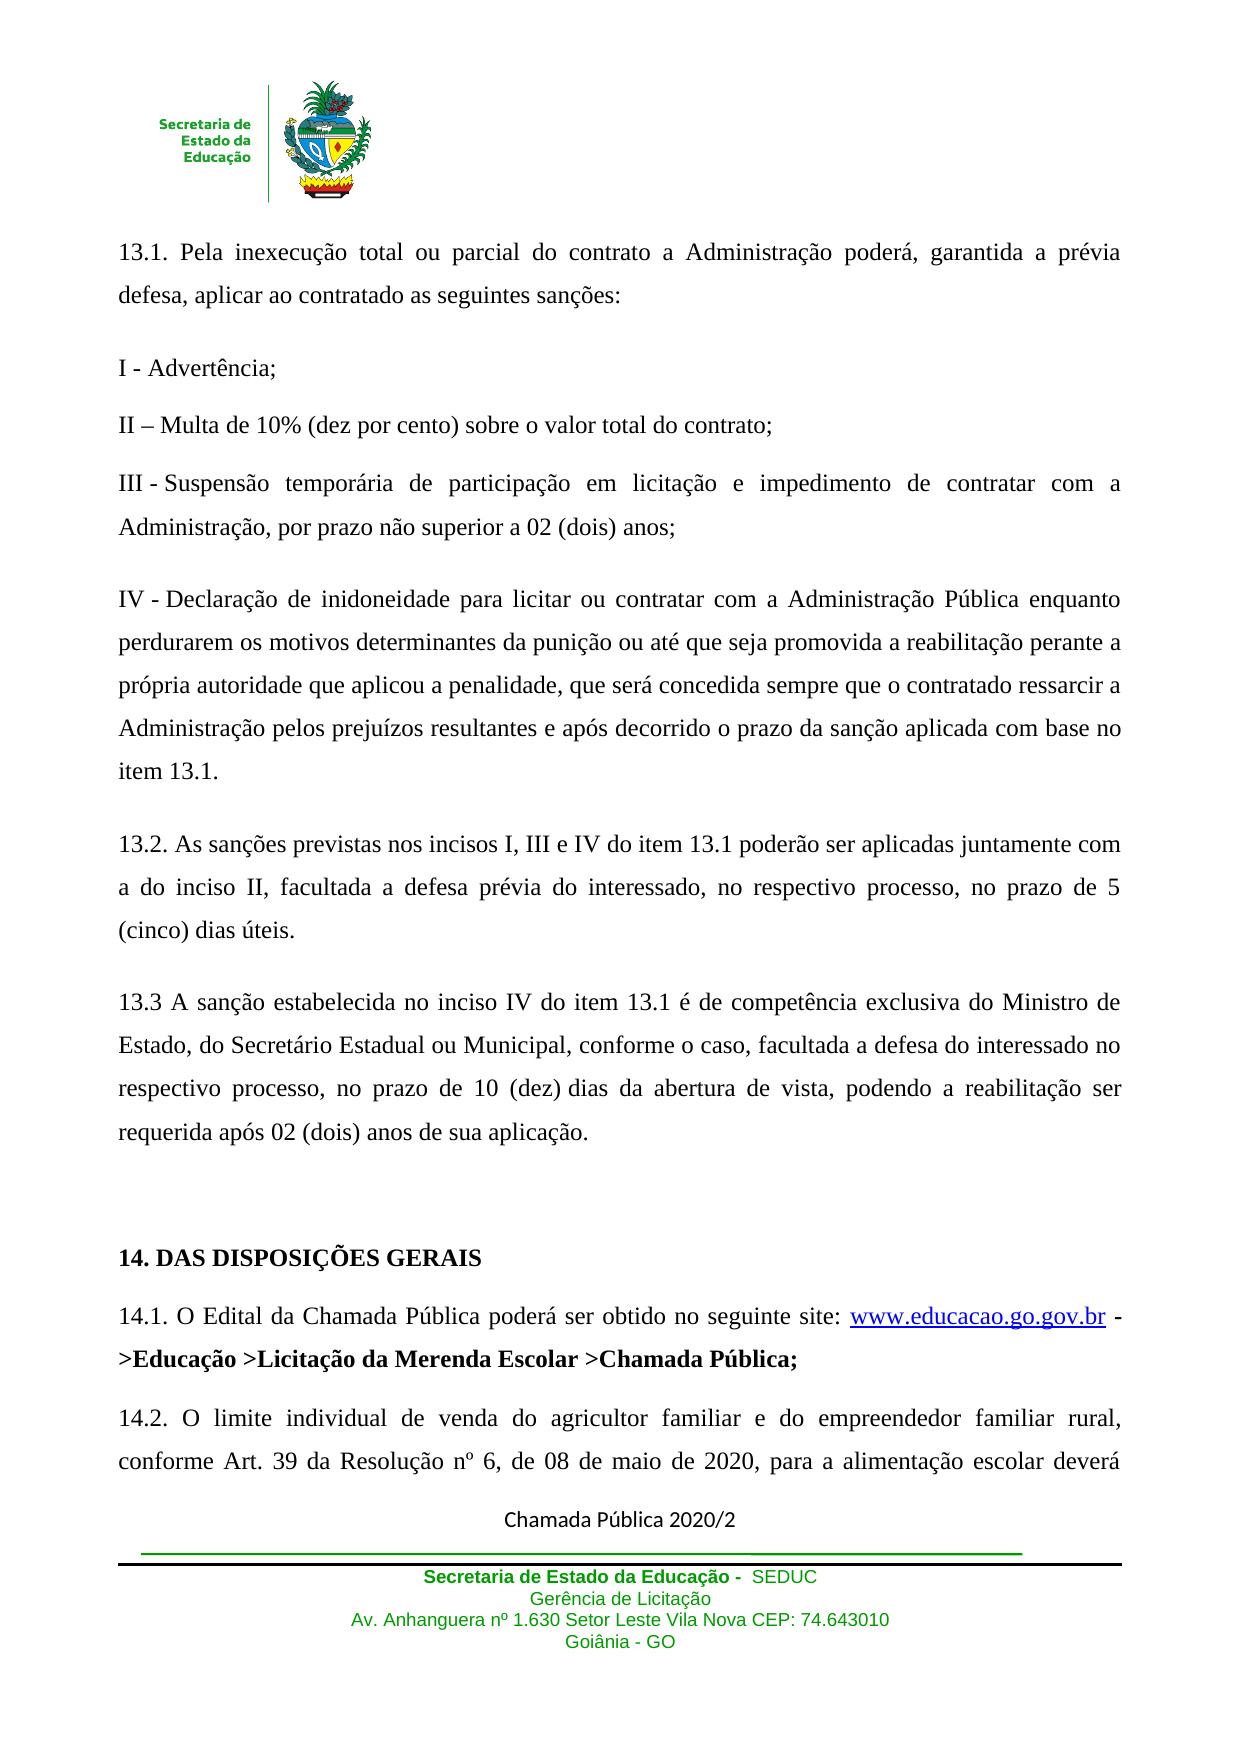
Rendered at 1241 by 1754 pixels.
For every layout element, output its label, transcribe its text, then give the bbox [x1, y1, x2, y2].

text 13.3 A sanção estabelecida no inciso IV do item 13.1 é de competência exclusiva do Ministro de Estado, do Secretário Estadual ou Municipal, conforme o caso, facultada a defesa do interessado no respectivo processo, no prazo de 10 (dez) dias da abertura de vista, podendo a reabilitação ser requerida após 02 (dois) anos de sua aplicação. [118, 987, 1122, 1145]
text 14.1. O Edital da Chamada Pública poderá ser obtido no seguinte site: www.educacao.go.gov.br ->Educação >Licitação da Merenda Escolar >Chamada Pública; [118, 1301, 1122, 1373]
text 13.1. Pela inexecução total ou parcial do contrato a Administração poderá, garantida a prévia defesa, aplicar ao contratado as seguintes sanções: [118, 237, 1122, 309]
text 14. DAS DISPOSIÇÕES GERAIS [118, 1243, 1122, 1271]
text III - Suspensão temporária de participação em licitação e impedimento de contratar com a Administração, por prazo não superior a 02 (dois) anos; [118, 468, 1122, 540]
text 13.2. As sanções previstas nos incisos I, III e IV do item 13.1 poderão ser aplicadas juntamente com a do inciso II, facultada a defesa prévia do interessado, no respectivo processo, no prazo de 5 (cinco) dias úteis. [118, 829, 1122, 944]
text I - Advertência; [118, 353, 1122, 381]
picture [118, 73, 412, 210]
text II – Multa de 10% (dez por cento) sobre o valor total do contrato; [118, 411, 1122, 439]
text IV - Declaração de inidoneidade para licitar ou contratar com a Administração Pública enquanto perdurarem os motivos determinantes da punição ou até que seja promovida a reabilitação perante a própria autoridade que aplicou a penalidade, que será concedida sempre que o contratado ressarcir a Administração pelos prejuízos resultantes e após decorrido o prazo da sanção aplicada com base no item 13.1. [118, 584, 1122, 785]
